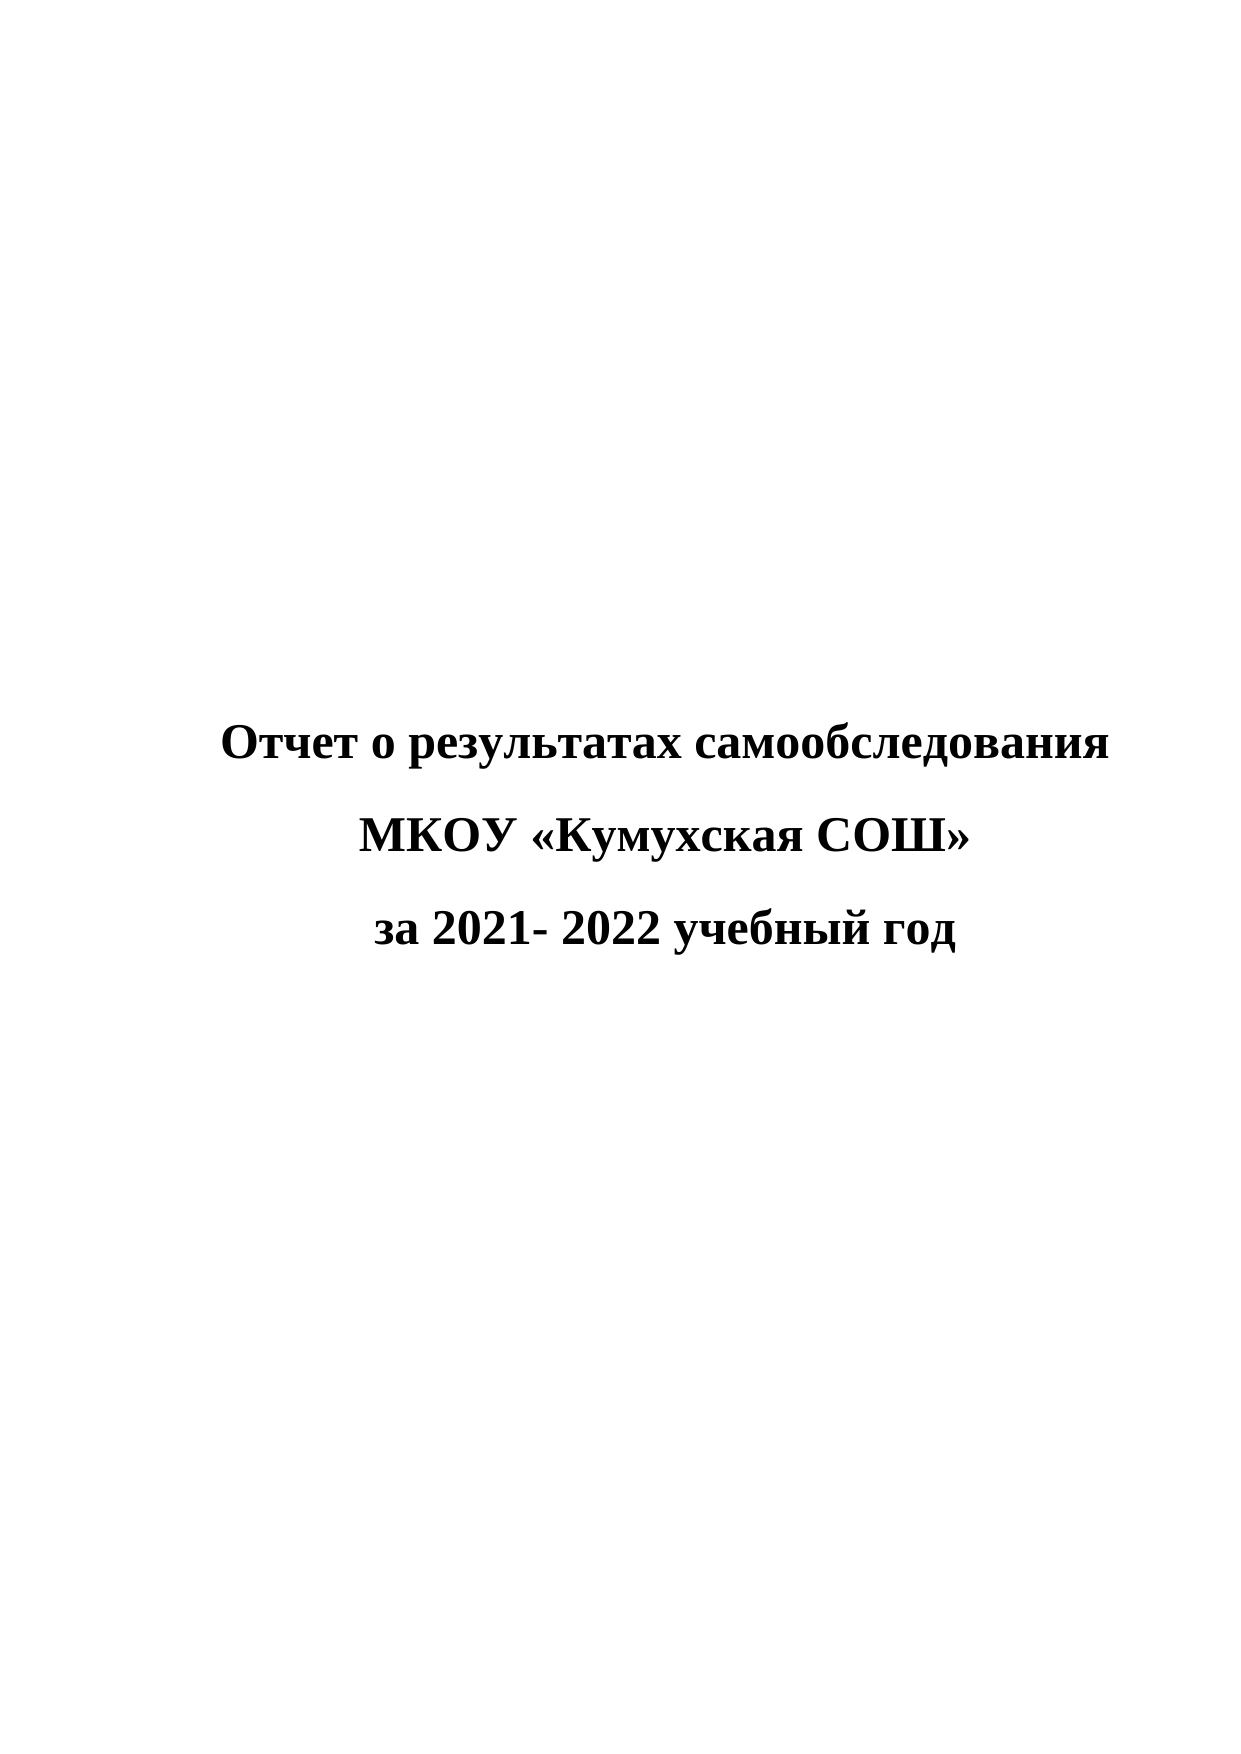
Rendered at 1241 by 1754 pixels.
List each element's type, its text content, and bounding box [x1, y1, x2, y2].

text Отчет о результатах самообследования [164, 722, 1165, 768]
text МКОУ «Кумухская СОШ» [164, 814, 1165, 861]
text за 2021- 2022 учебный год [164, 907, 1165, 954]
